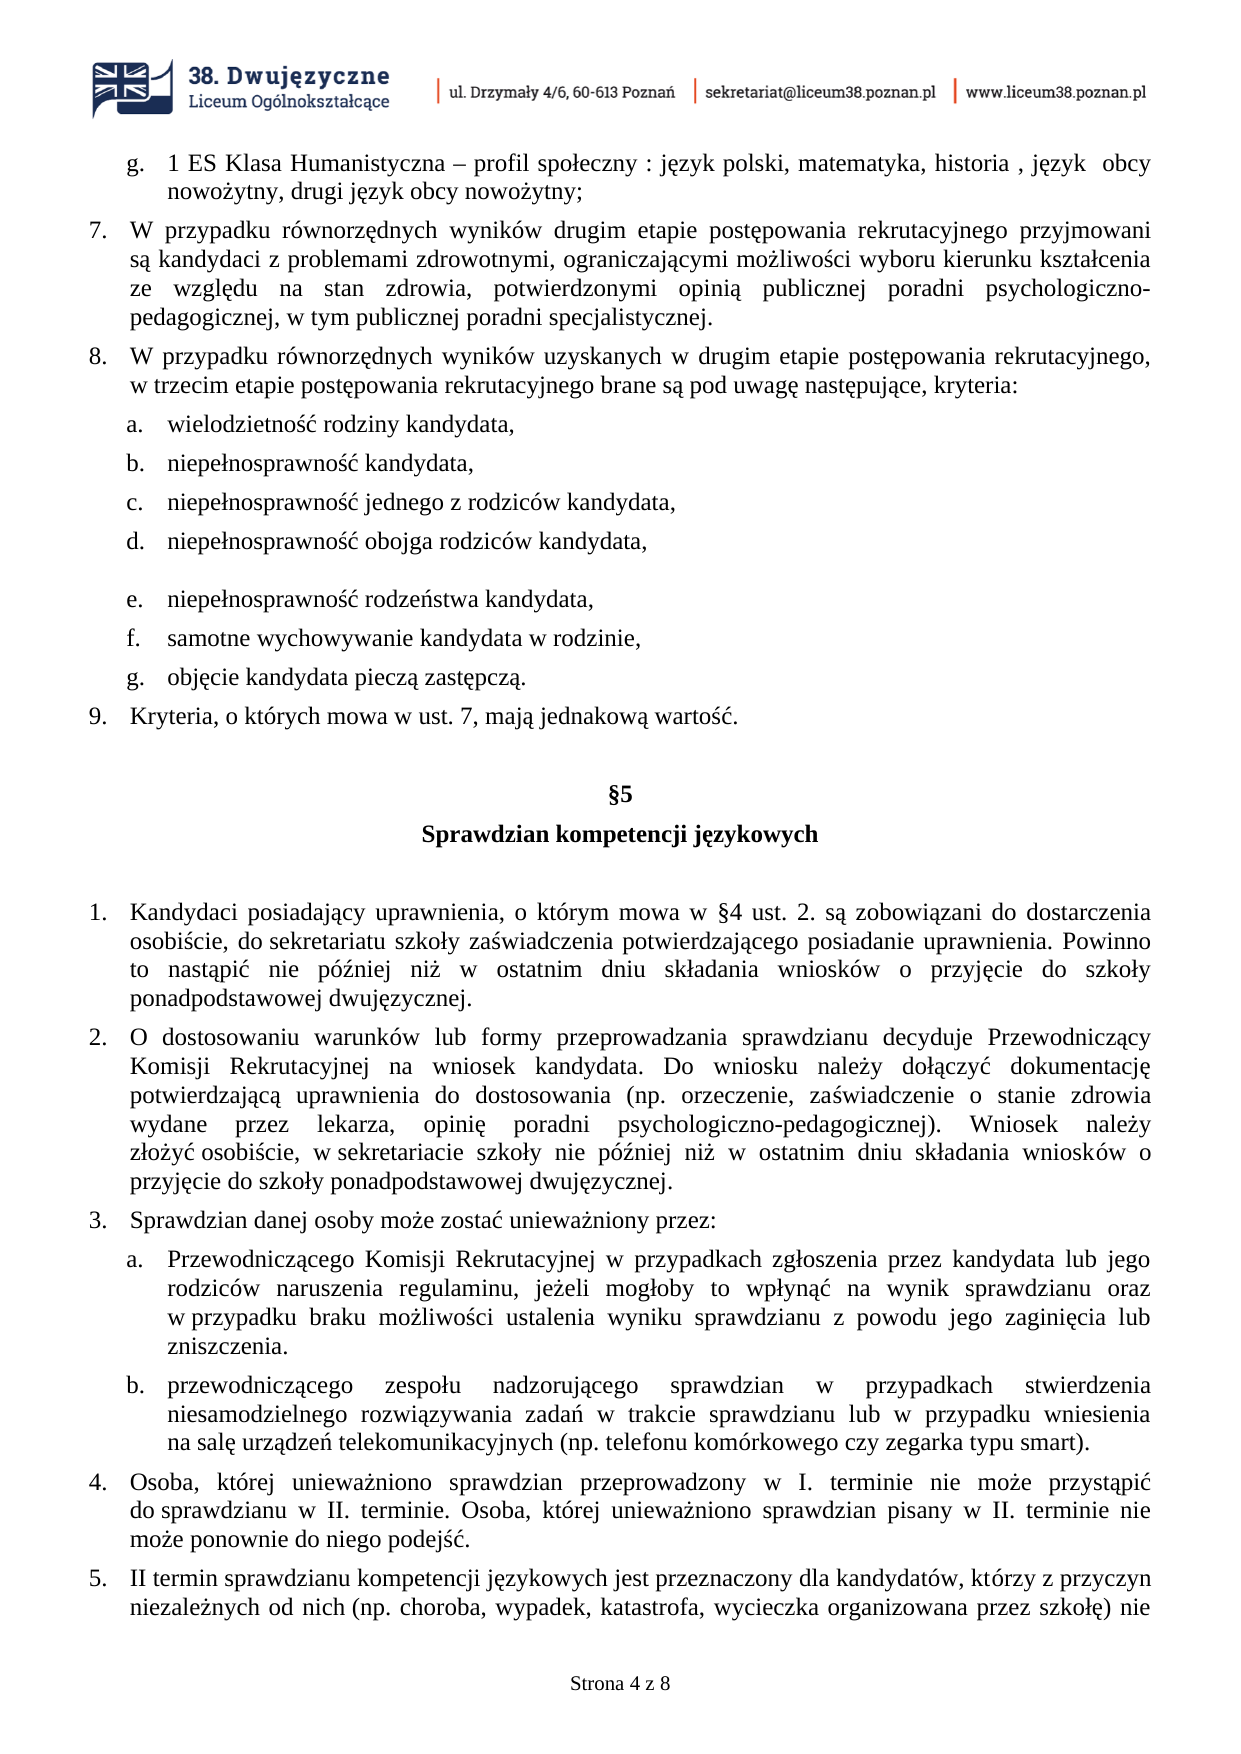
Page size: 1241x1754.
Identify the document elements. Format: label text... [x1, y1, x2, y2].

list niepełnosprawność kandydata, [126, 448, 1152, 477]
list Sprawdzian danej osoby może zostać unieważniony przez: [88, 1205, 1152, 1234]
list Kandydaci posiadający uprawnienia, o którym mowa w §4 ust. 2. są zobowiązani do dostarczenia osobiście, do sekretariatu szkoły zaświadczenia potwierdzającego posiadanie uprawnienia. Powinno to nastąpić nie później niż w ostatnim dniu składania wniosków o przyjęcie do szkoły ponadpodstawowej dwujęzycznej. [88, 897, 1152, 1012]
list Przewodniczącego Komisji Rekrutacyjnej w przypadkach zgłoszenia przez kandydata lub jego rodziców naruszenia regulaminu, jeżeli mogłoby to wpłynąć na wynik sprawdzianu oraz w przypadku braku możliwości ustalenia wyniku sprawdzianu z powodu jego zaginięcia lub zniszczenia. [126, 1244, 1152, 1359]
list niepełnosprawność jednego z rodziców kandydata, [126, 487, 1152, 516]
text §5 [88, 779, 1152, 808]
list wielodzietność rodziny kandydata, [126, 409, 1152, 438]
list niepełnosprawność obojga rodziców kandydata, [126, 526, 1152, 555]
list Kryteria, o których mowa w ust. 7, mają jednakową wartość. [88, 701, 1152, 730]
list przewodniczącego zespołu nadzorującego sprawdzian w przypadkach stwierdzenia niesamodzielnego rozwiązywania zadań w trakcie sprawdzianu lub w przypadku wniesienia na salę urządzeń telekomunikacyjnych (np. telefonu komórkowego czy zegarka typu smart). [126, 1370, 1152, 1456]
list samotne wychowywanie kandydata w rodzinie, [126, 623, 1152, 652]
picture [88, 59, 1152, 121]
list O dostosowaniu warunków lub formy przeprowadzania sprawdzianu decyduje Przewodniczący Komisji Rekrutacyjnej na wniosek kandydata. Do wniosku należy dołączyć dokumentację potwierdzającą uprawnienia do dostosowania (np. orzeczenie, zaświadczenie o stanie zdrowia wydane przez lekarza, opinię poradni psychologiczno-pedagogicznej). Wniosek należy złożyć osobiście, w sekretariacie szkoły nie później niż w ostatnim dniu składania wniosków o przyjęcie do szkoły ponadpodstawowej dwujęzycznej. [88, 1022, 1152, 1195]
list objęcie kandydata pieczą zastępczą. [126, 662, 1152, 691]
list W przypadku równorzędnych wyników drugim etapie postępowania rekrutacyjnego przyjmowani są kandydaci z problemami zdrowotnymi, ograniczającymi możliwości wyboru kierunku kształcenia ze względu na stan zdrowia, potwierdzonymi opinią publicznej poradni psychologiczno-pedagogicznej, w tym publicznej poradni specjalistycznej. [88, 216, 1152, 331]
list niepełnosprawność rodzeństwa kandydata, [126, 566, 1152, 612]
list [88, 1563, 1152, 1621]
list 1 ES Klasa Humanistyczna – profil społeczny : język polski, matematyka, historia , język obcy nowożytny, drugi język obcy nowożytny; [126, 148, 1152, 205]
list Osoba, której unieważniono sprawdzian przeprowadzony w I. terminie nie może przystąpić do sprawdzianu w II. terminie. Osoba, której unieważniono sprawdzian pisany w II. terminie nie może ponownie do niego podejść. [88, 1467, 1152, 1553]
list W przypadku równorzędnych wyników uzyskanych w drugim etapie postępowania rekrutacyjnego, w trzecim etapie postępowania rekrutacyjnego brane są pod uwagę następujące, kryteria: [88, 341, 1152, 398]
text Sprawdzian kompetencji językowych [88, 819, 1152, 847]
